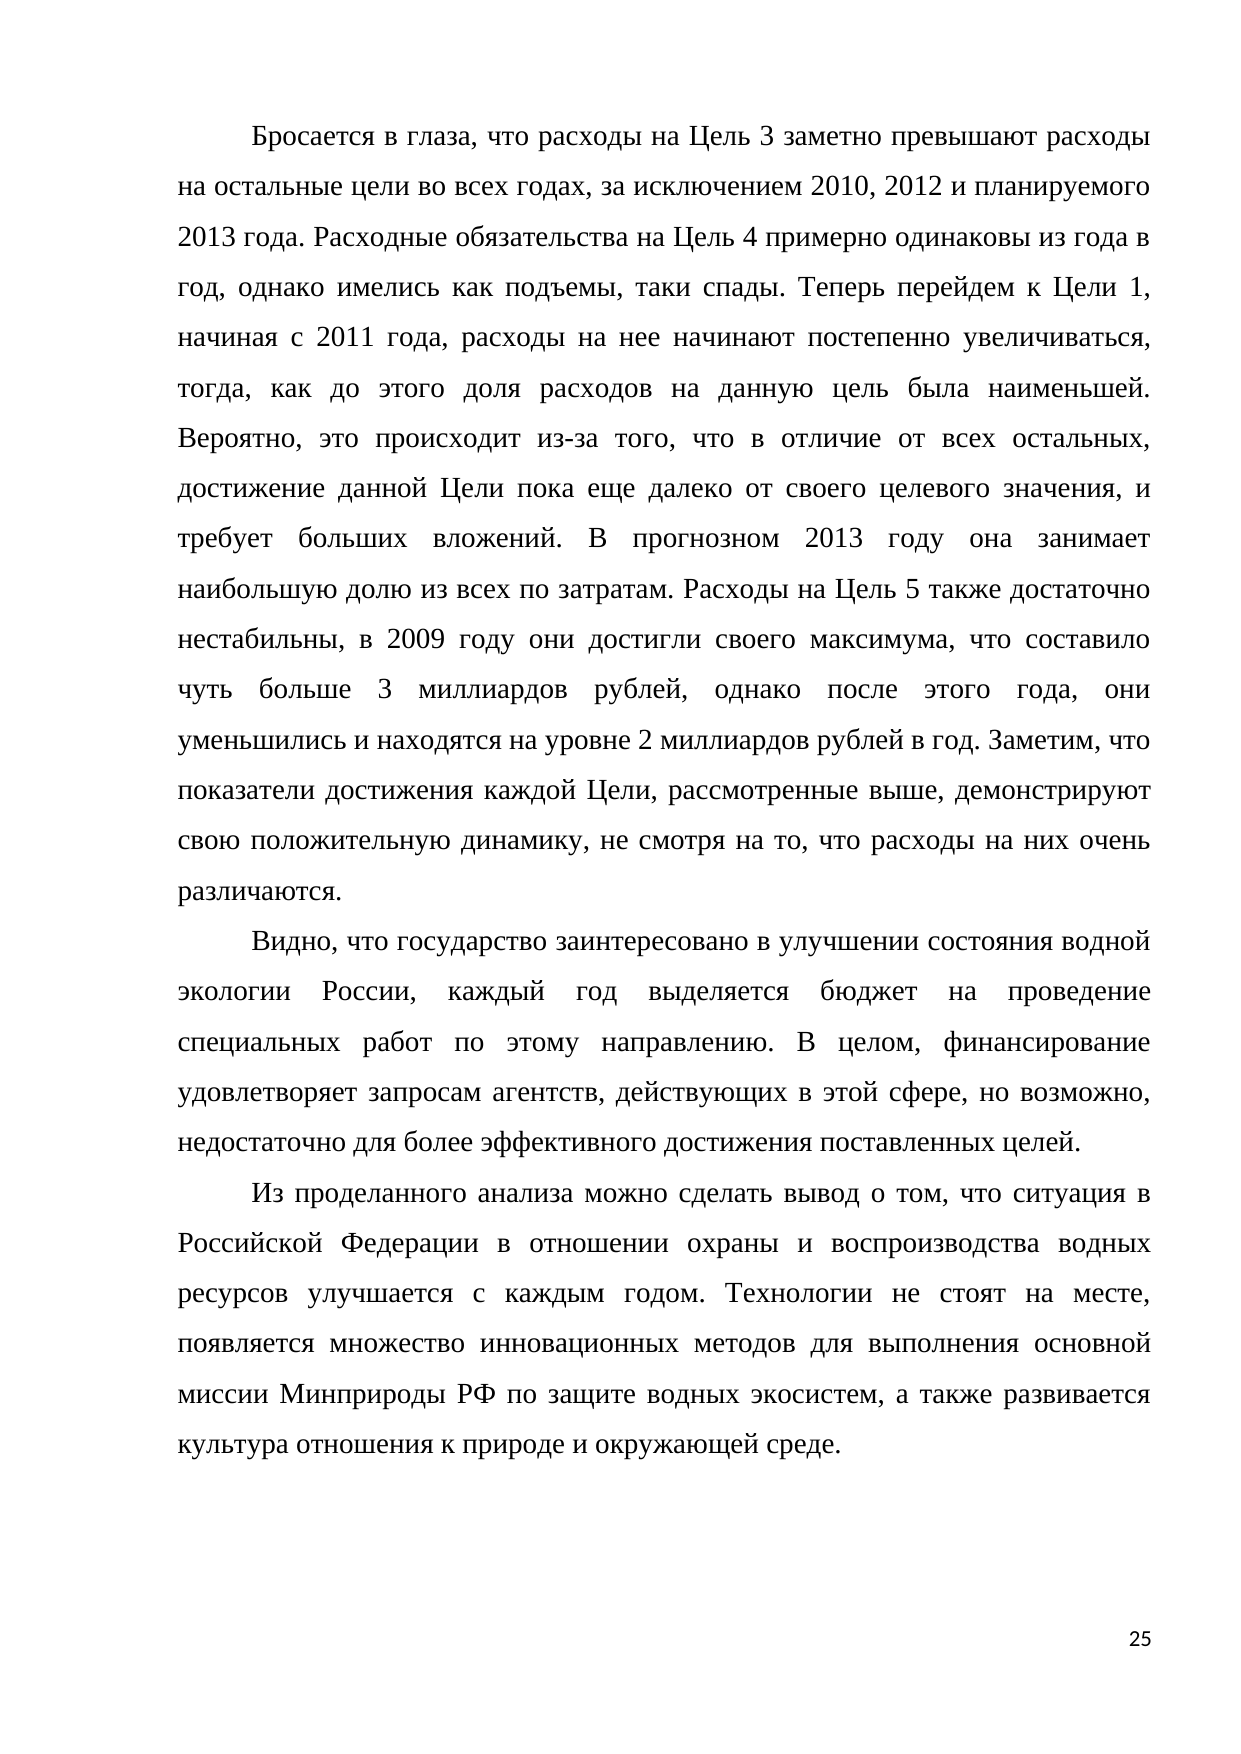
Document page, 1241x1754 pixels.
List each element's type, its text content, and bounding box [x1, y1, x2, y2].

text Видно, что государство заинтересовано в улучшении состояния водной экологии России, каждый год выделяется бюджет на проведение специальных работ по этому направлению. В целом, финансирование удовлетворяет запросам агентств, действующих в этой сфере, но возможно, недостаточно для более эффективного достижения поставленных целей. [177, 923, 1152, 1158]
text Из проделанного анализа можно сделать вывод о том, что ситуация в Российской Федерации в отношении охраны и воспроизводства водных ресурсов улучшается с каждым годом. Технологии не стоят на месте, появляется множество инновационных методов для выполнения основной миссии Минприроды РФ по защите водных экосистем, а также развивается культура отношения к природе и окружающей среде. [177, 1175, 1152, 1460]
text Бросается в глаза, что расходы на Цель 3 заметно превышают расходы на остальные цели во всех годах, за исключением 2010, 2012 и планируемого 2013 года. Расходные обязательства на Цель 4 примерно одинаковы из года в год, однако имелись как подъемы, таки спады. Теперь перейдем к Цели 1, начиная с 2011 года, расходы на нее начинают постепенно увеличиваться, тогда, как до этого доля расходов на данную цель была наименьшей. Вероятно, это происходит из-за того, что в отличие от всех остальных, достижение данной Цели пока еще далеко от своего целевого значения, и требует больших вложений. В прогнозном 2013 году она занимает наибольшую долю из всех по затратам. Расходы на Цель 5 также достаточно нестабильны, в 2009 году они достигли своего максимума, что составило чуть больше 3 миллиардов рублей, однако после этого года, они уменьшились и находятся на уровне 2 миллиардов рублей в год. Заметим, что показатели достижения каждой Цели, рассмотренные выше, демонстрируют свою положительную динамику, не смотря на то, что расходы на них очень различаются. [177, 118, 1152, 906]
